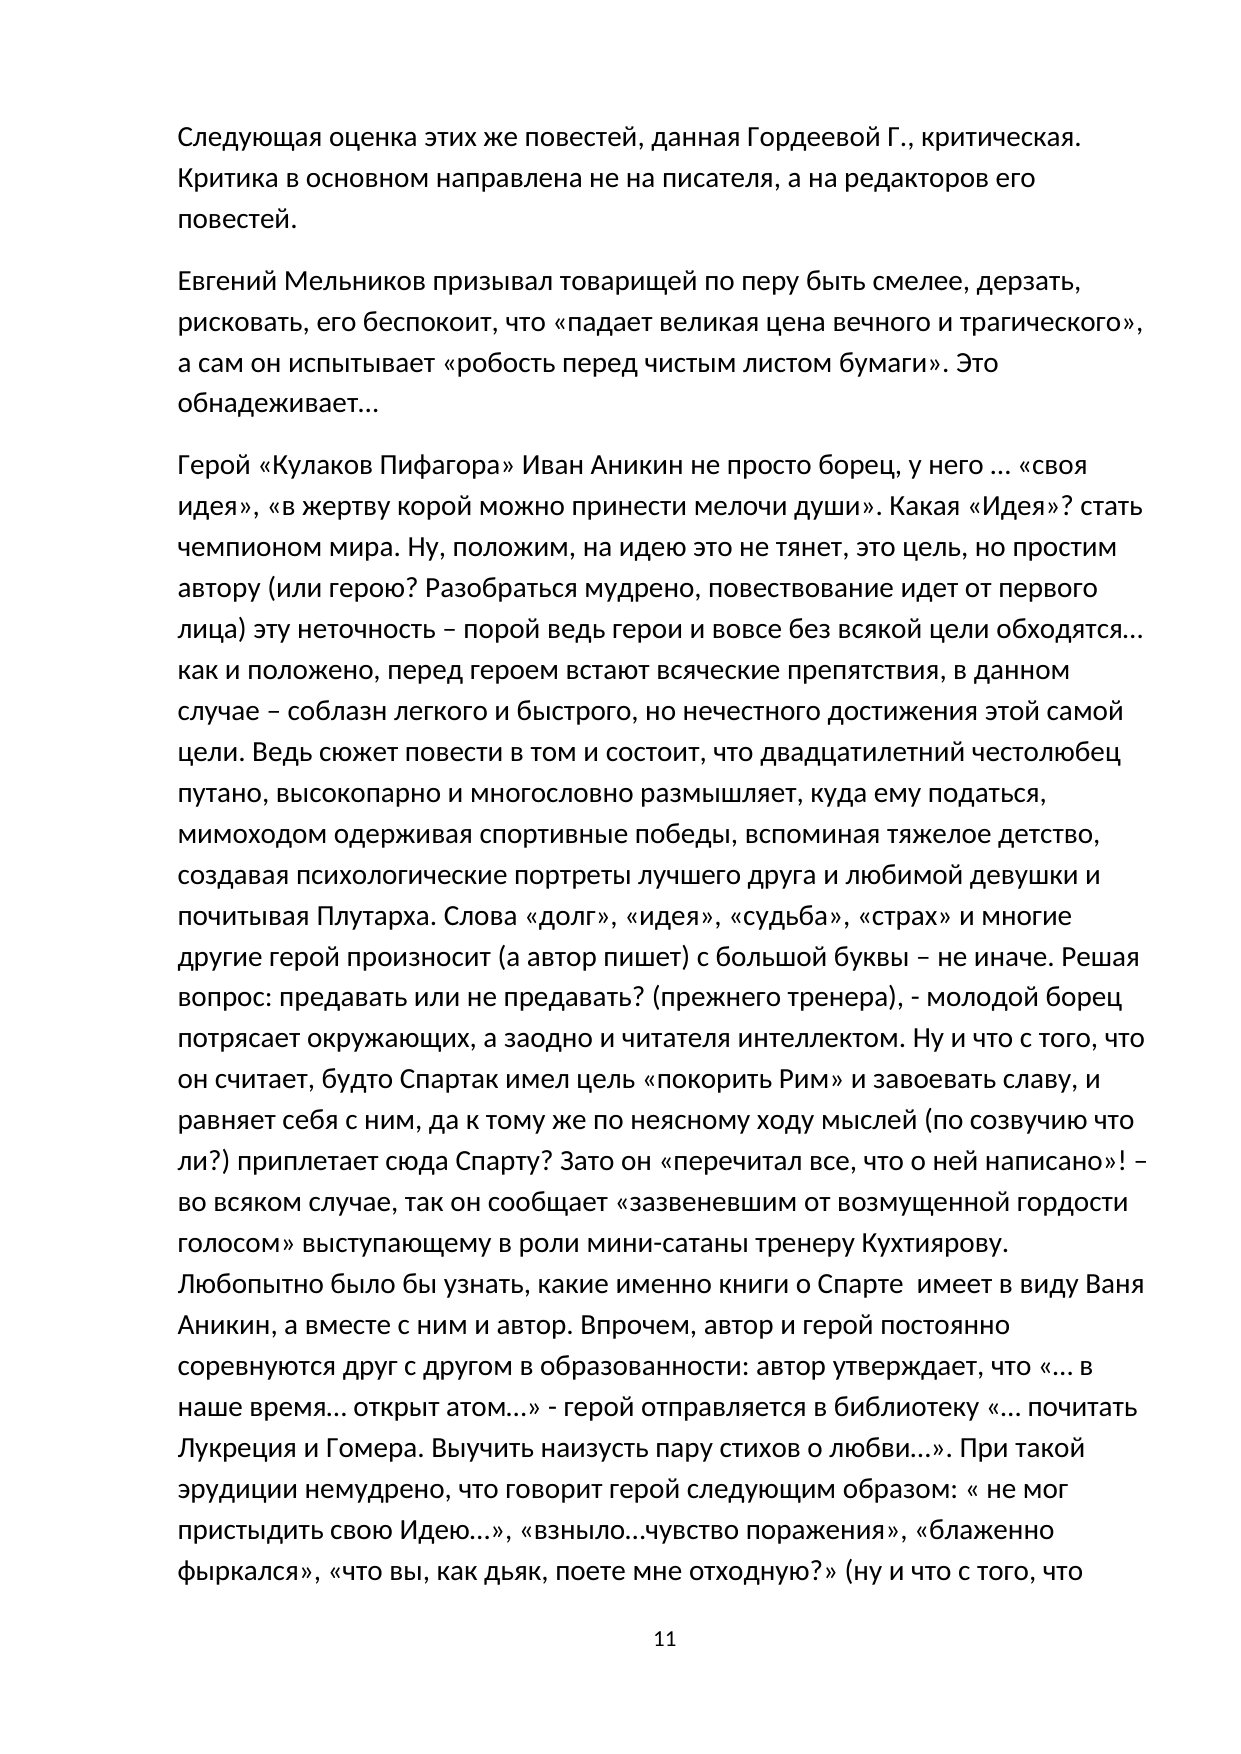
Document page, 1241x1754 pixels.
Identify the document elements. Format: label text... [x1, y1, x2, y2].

text Следующая оценка этих же повестей, данная Гордеевой Г., критическая. Критика в основном направлена не на писателя, а на редакторов его повестей. [177, 118, 1152, 236]
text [177, 446, 1152, 1587]
text Евгений Мельников призывал товарищей по перу быть смелее, дерзать, рисковать, его беспокоит, что «падает великая цена вечного и трагического», а сам он испытывает «робость перед чистым листом бумаги». Это обнадеживает… [177, 262, 1152, 420]
